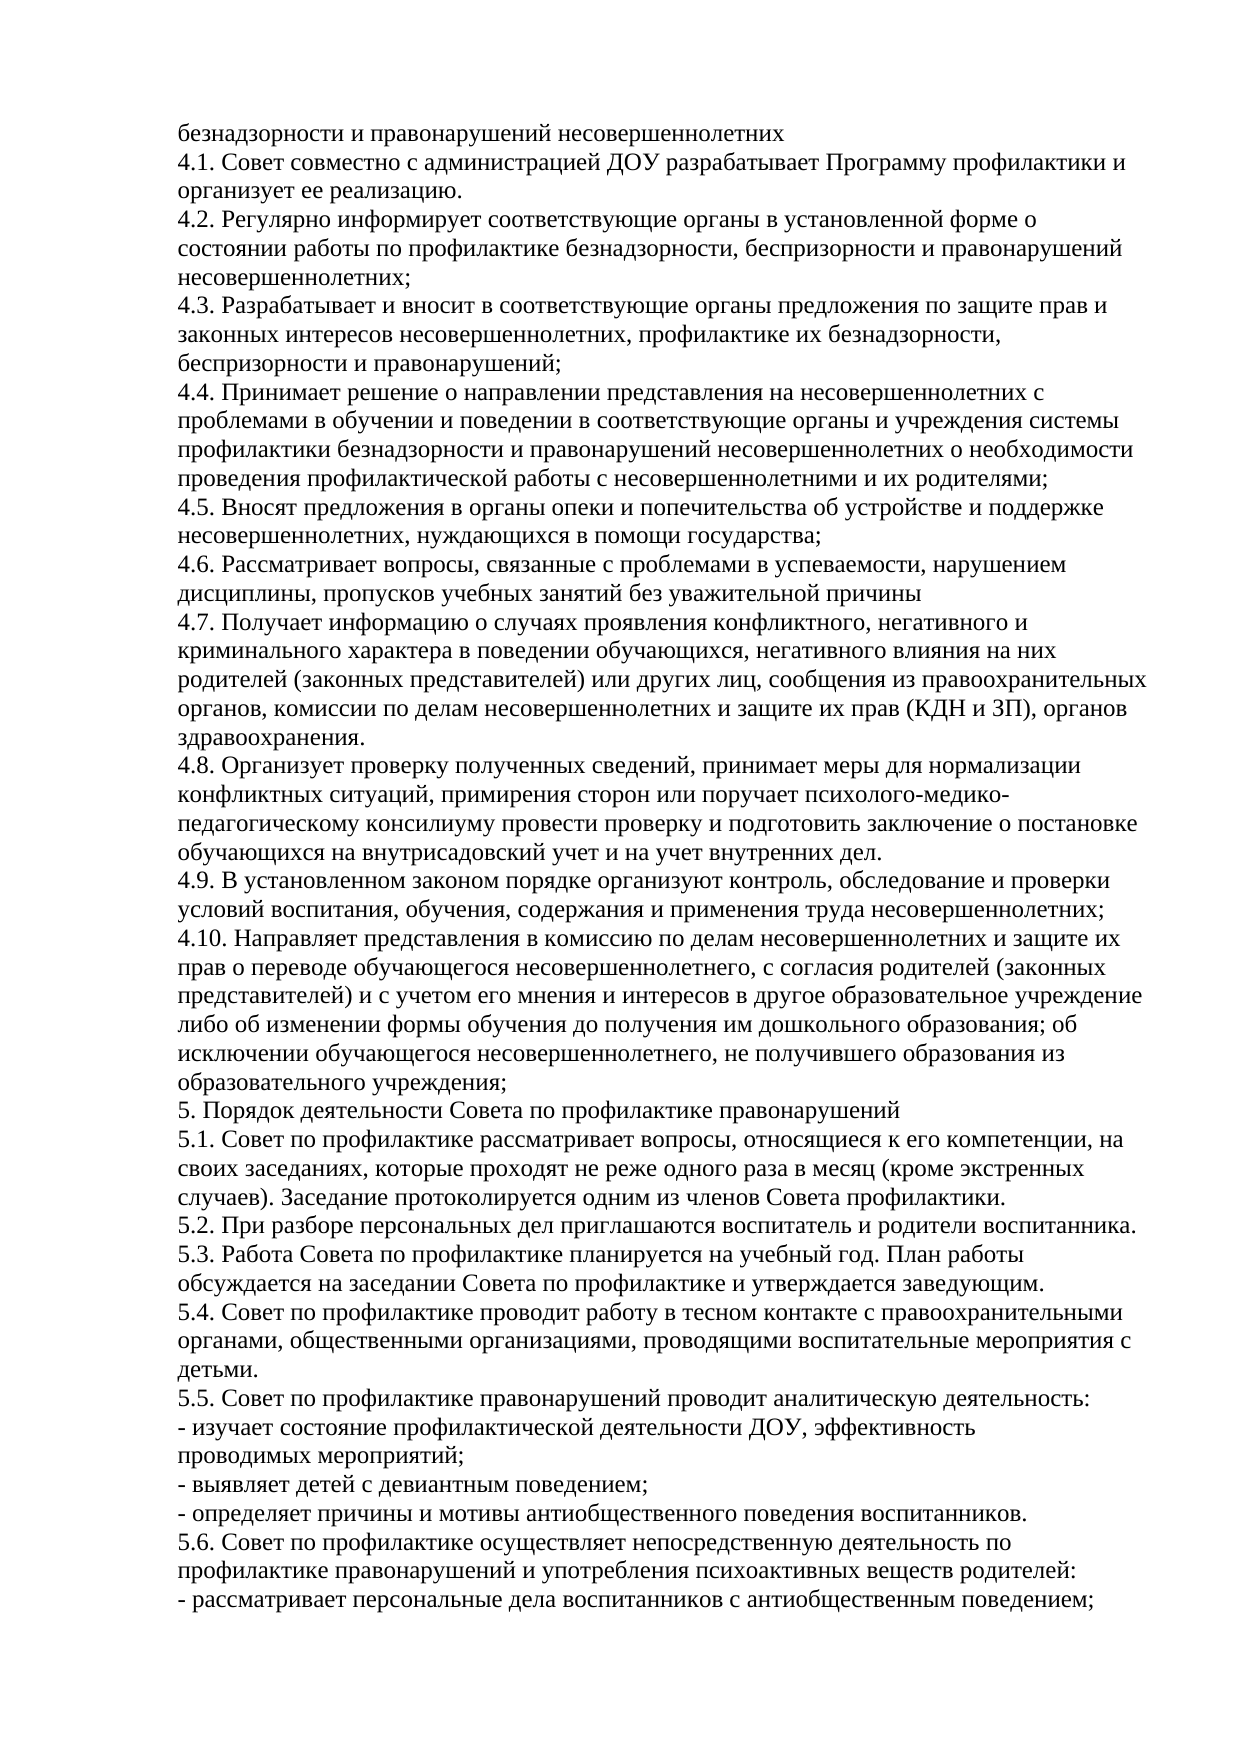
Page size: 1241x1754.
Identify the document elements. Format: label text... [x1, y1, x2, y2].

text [177, 118, 1152, 291]
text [177, 1124, 1152, 1613]
text 4.3. Разрабатывает и вносит в соответствующие органы предложения по защите прав и законных интересов несовершеннолетних, профилактике их безнадзорности, беспризорности и правонарушений; 4.4. Принимает решение о направлении представления на несовершеннолетних с проблемами в обучении и поведении в соответствующие органы и учреждения системы профилактики безнадзорности и правонарушений несовершеннолетних о необходимости проведения профилактической работы с несовершеннолетними и их родителями; 4.5. Вносят предложения в органы опеки и попечительства об устройстве и поддержке несовершеннолетних, нуждающихся в помощи государства; 4.6. Рассматривает вопросы, связанные с проблемами в успеваемости, нарушением дисциплины, пропусков учебных занятий без уважительной причины 4.7. Получает информацию о случаях проявления конфликтного, негативного и криминального характера в поведении обучающихся, негативного влияния на них родителей (законных представителей) или других лиц, сообщения из правоохранительных органов, комиссии по делам несовершеннолетних и защите их прав (КДН и ЗП), органов здравоохранения. 4.8. Организует проверку полученных сведений, принимает меры для нормализации конфликтных ситуаций, примирения сторон или поручает психолого-медико-педагогическому консилиуму провести проверку и подготовить заключение о постановке обучающихся на внутрисадовский учет и на учет внутренних дел. 4.9. В установленном законом порядке организуют контроль, обследование и проверки условий воспитания, обучения, содержания и применения труда несовершеннолетних; 4.10. Направляет представления в комиссию по делам несовершеннолетних и защите их прав о переводе обучающегося несовершеннолетнего, с согласия родителей (законных представителей) и с учетом его мнения и интересов в другое образовательное учреждение либо об изменении формы обучения до получения им дошкольного образования; об исключении обучающегося несовершеннолетнего, не получившего образования из образовательного учреждения; 5. Порядок деятельности Совета по профилактике правонарушений [177, 291, 1152, 1124]
